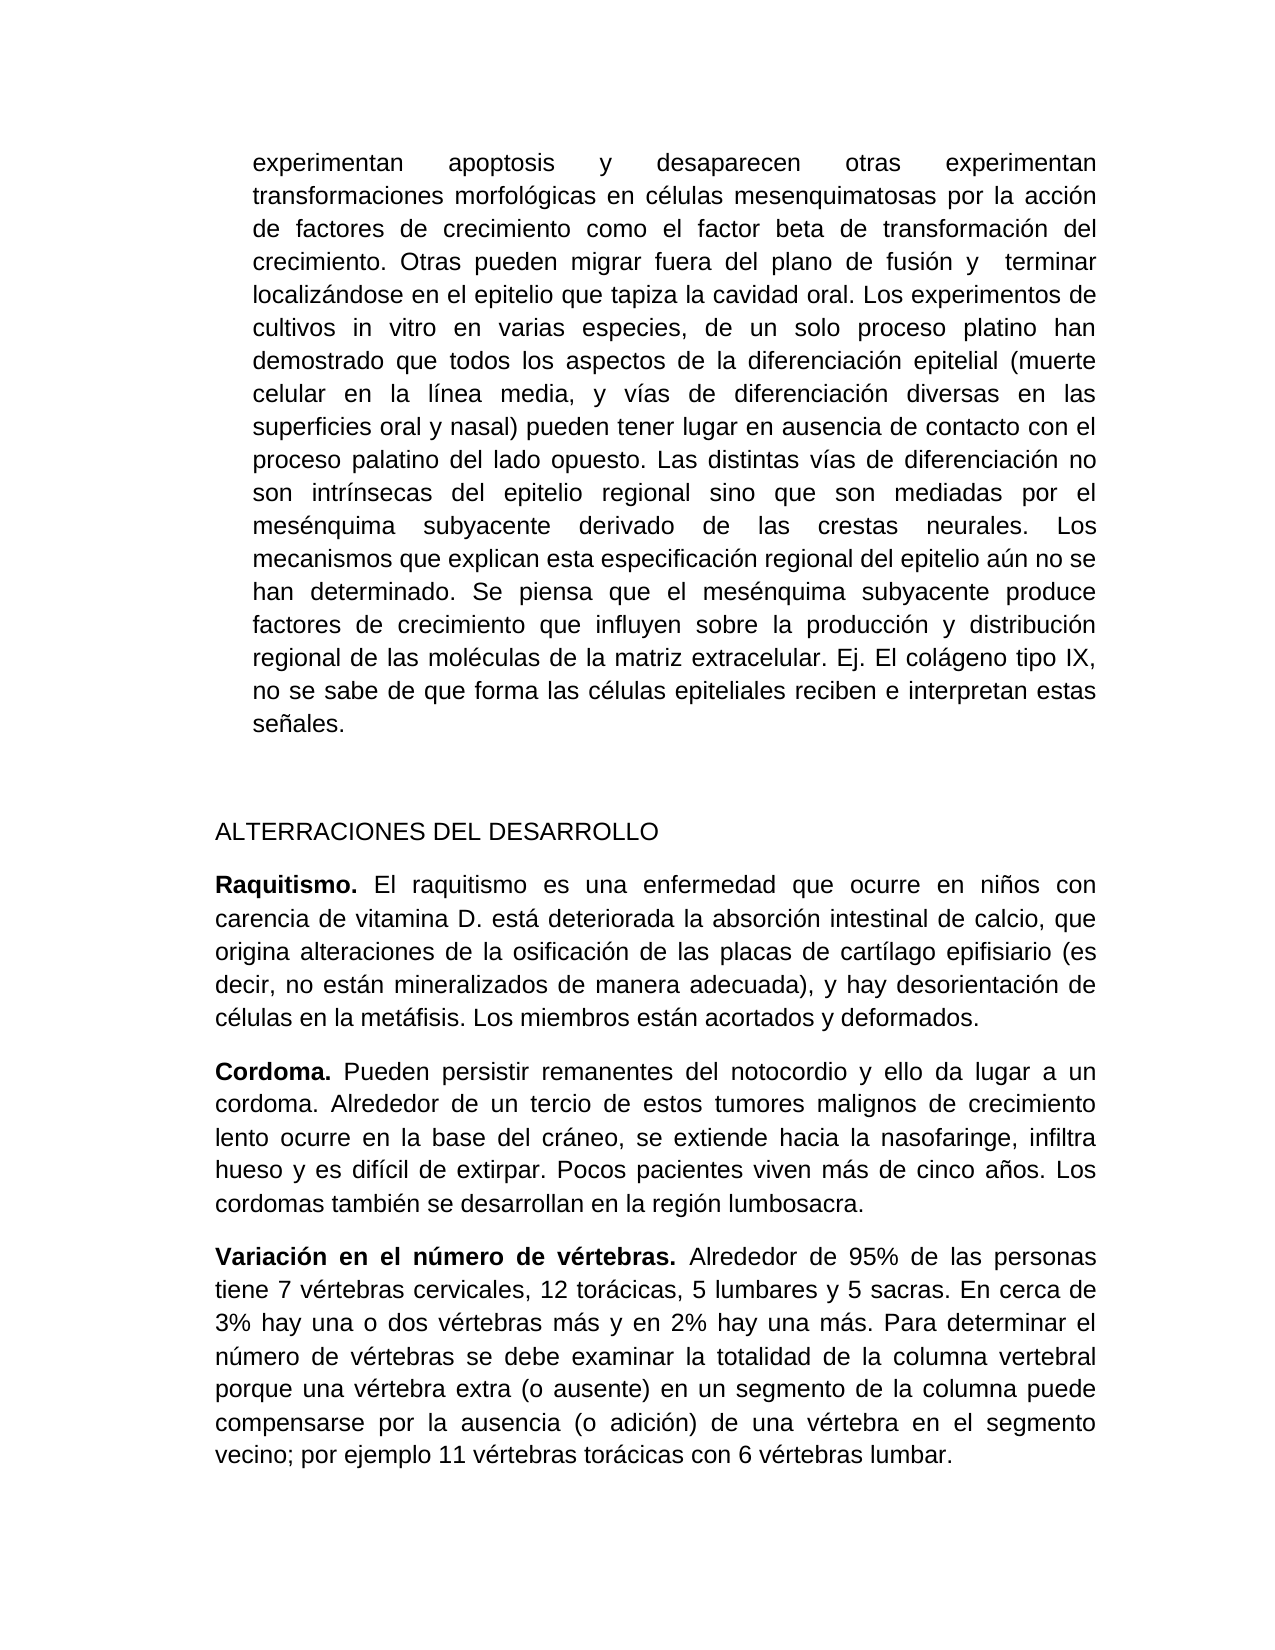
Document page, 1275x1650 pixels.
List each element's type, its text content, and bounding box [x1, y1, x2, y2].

text Cordoma. Pueden persistir remanentes del notocordio y ello da lugar a un cordoma. Alrededor de un tercio de estos tumores malignos de crecimiento lento ocurre en la base del cráneo, se extiende hacia la nasofaringe, infiltra hueso y es difícil de extirpar. Pocos pacientes viven más de cinco años. Los cordomas también se desarrollan en la región lumbosacra. [215, 1056, 1098, 1217]
text Raquitismo. El raquitismo es una enfermedad que ocurre en niños con carencia de vitamina D. está deteriorada la absorción intestinal de calcio, que origina alteraciones de la osificación de las placas de cartílago epifisiario (es decir, no están mineralizados de manera adecuada), y hay desorientación de células en la metáfisis. Los miembros están acortados y deformados. [215, 871, 1098, 1031]
text ALTERRACIONES DEL DESARROLLO [215, 817, 1098, 845]
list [215, 148, 1098, 738]
text Variación en el número de vértebras. Alrededor de 95% de las personas tiene 7 vértebras cervicales, 12 torácicas, 5 lumbares y 5 sacras. En cerca de 3% hay una o dos vértebras más y en 2% hay una más. Para determinar el número de vértebras se debe examinar la totalidad de la columna vertebral porque una vértebra extra (o ausente) en un segmento de la columna puede compensarse por la ausencia (o adición) de una vértebra en el segmento vecino; por ejemplo 11 vértebras torácicas con 6 vértebras lumbar. [215, 1242, 1098, 1469]
